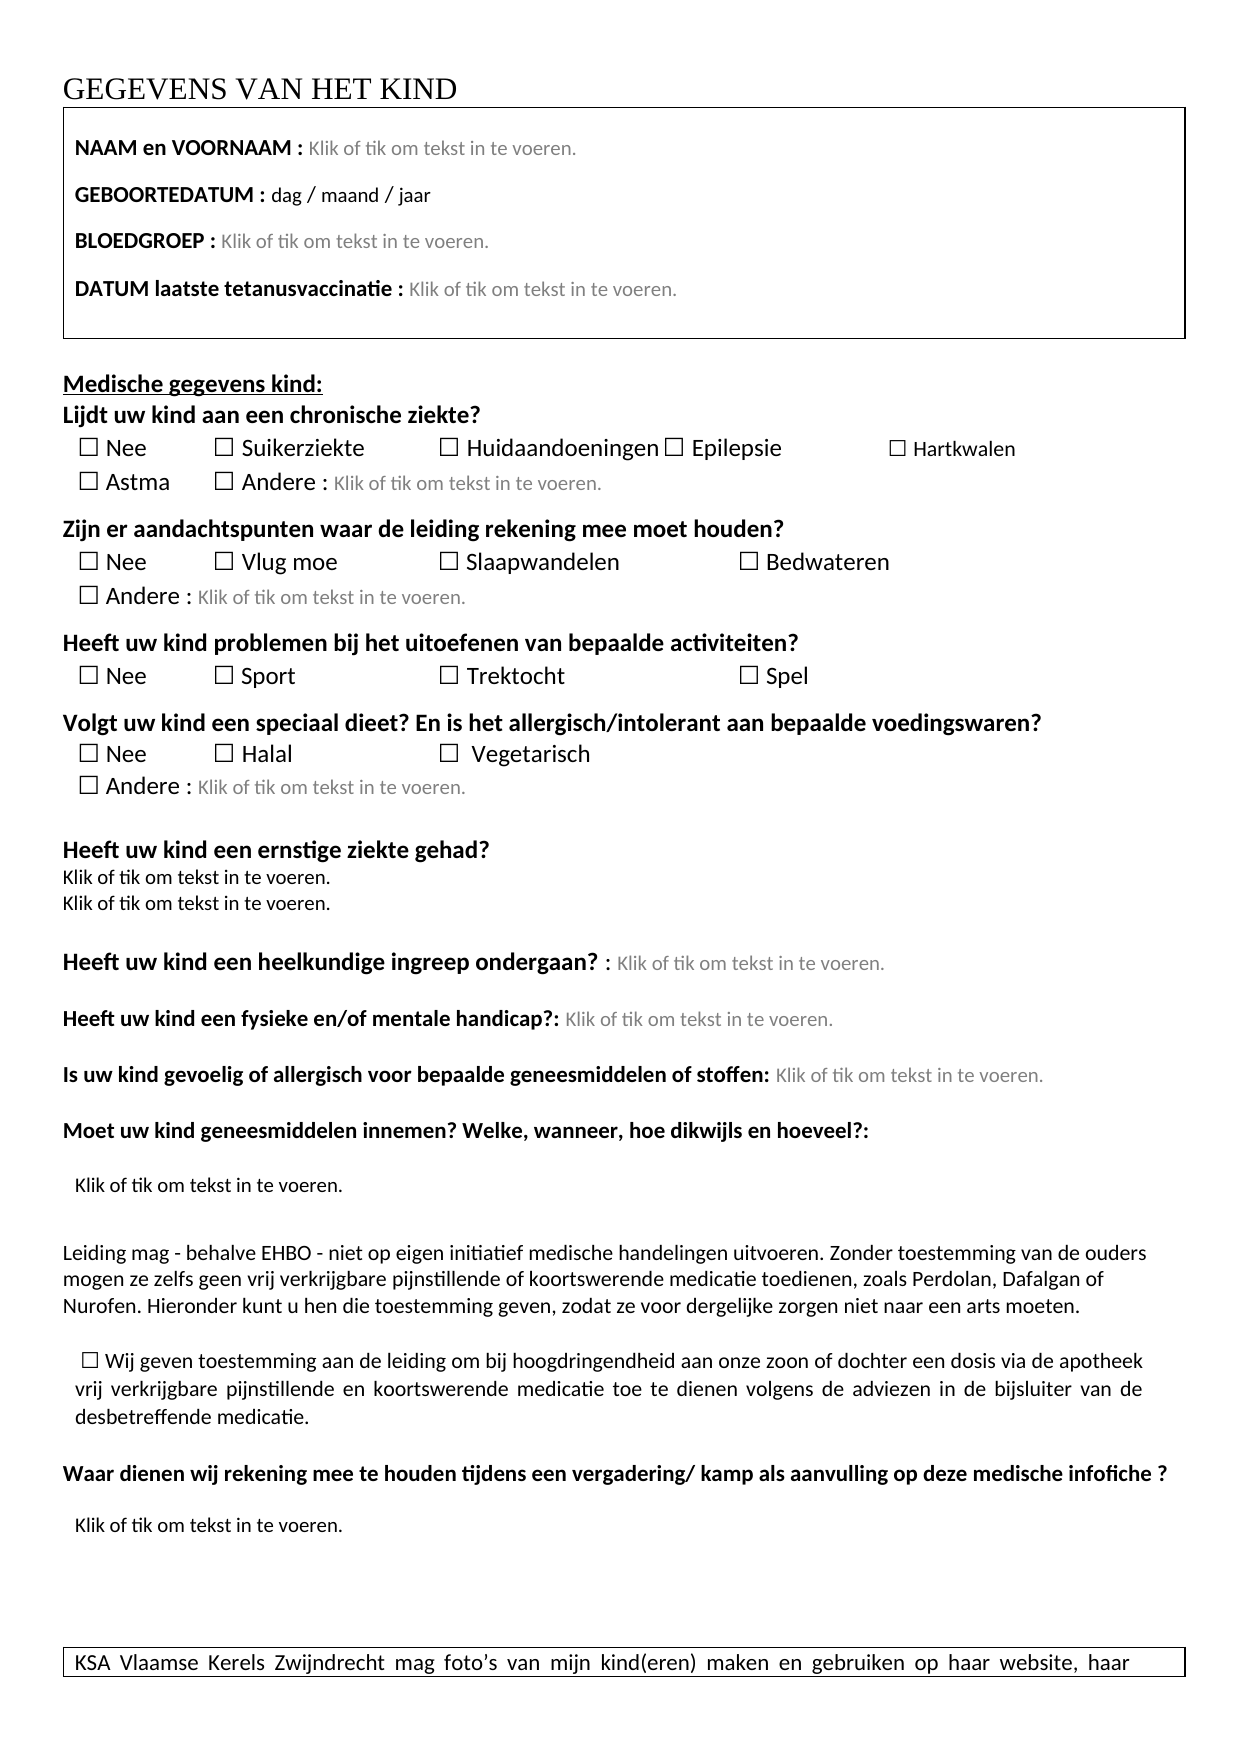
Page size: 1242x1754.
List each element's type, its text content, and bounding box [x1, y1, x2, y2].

text Lijdt uw kind aan een chronische ziekte? [63, 399, 1185, 429]
list Leiding mag - behalve EHBO - niet op eigen initiatief medische handelingen uitvoeren. Zonder toestemming van de ouders mogen ze zelfs geen vrij verkrijgbare pijnstillende of koortswerende medicatie toedienen, zoals Perdolan, Dafalgan of Nurofen. Hieronder kunt u hen die toestemming geven, zodat ze voor dergelijke zorgen niet naar een arts moeten. [63, 1239, 1185, 1319]
text Zijn er aandachtspunten waar de leiding rekening mee moet houden? [63, 513, 1185, 543]
text Andere : [77, 769, 1189, 801]
text Heeft uw kind een fysieke en/of mentale handicap?: [63, 1004, 1185, 1032]
text Nee Halal Vegetarisch [77, 737, 1027, 769]
text Moet uw kind geneesmiddelen innemen? Welke, wanneer, hoe dikwijls en hoeveel?: [63, 1116, 1185, 1144]
text Wij geven toestemming aan de leiding om bij hoogdringendheid aan onze zoon of dochter een dosis via de apotheek vrij verkrijgbare pijnstillende en koortswerende medicatie toe te dienen volgens de adviezen in de bijsluiter van de desbetreffende medicatie. [75, 1345, 1144, 1430]
text Nee Suikerziekte Huidaandoeningen Epilepsie Hartkwalen [77, 429, 1185, 464]
text Heeft uw kind een ernstige ziekte gehad? [63, 833, 1027, 864]
text GEGEVENS VAN HET KIND [63, 71, 1185, 107]
text Medische gegevens kind: [63, 368, 1185, 398]
text Waar dienen wij rekening mee te houden tijdens een vergadering/ kamp als aanvulling op deze medische infofiche ? [63, 1459, 1185, 1487]
text Nee Sport Trektocht Spel [77, 657, 1185, 692]
text Andere : [77, 578, 1185, 612]
text Heeft uw kind een heelkundige ingreep ondergaan? : [63, 946, 1185, 976]
text Heeft uw kind problemen bij het uitoefenen van bepaalde activiteiten? [63, 627, 1185, 657]
table_header NAAM en VOORNAAM : GEBOORTEDATUM : / / BLOEDGROEP : DATUM laatste tetanusvaccinatie : [64, 108, 1184, 338]
text Volgt uw kind een speciaal dieet? En is het allergisch/intolerant aan bepaalde voedingswaren? [63, 707, 1185, 737]
text Astma Andere : [77, 464, 1185, 498]
text Is uw kind gevoelig of allergisch voor bepaalde geneesmiddelen of stoffen: [63, 1060, 1185, 1088]
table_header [64, 1648, 1184, 1676]
text Nee Vlug moe Slaapwandelen Bedwateren [77, 543, 1185, 578]
